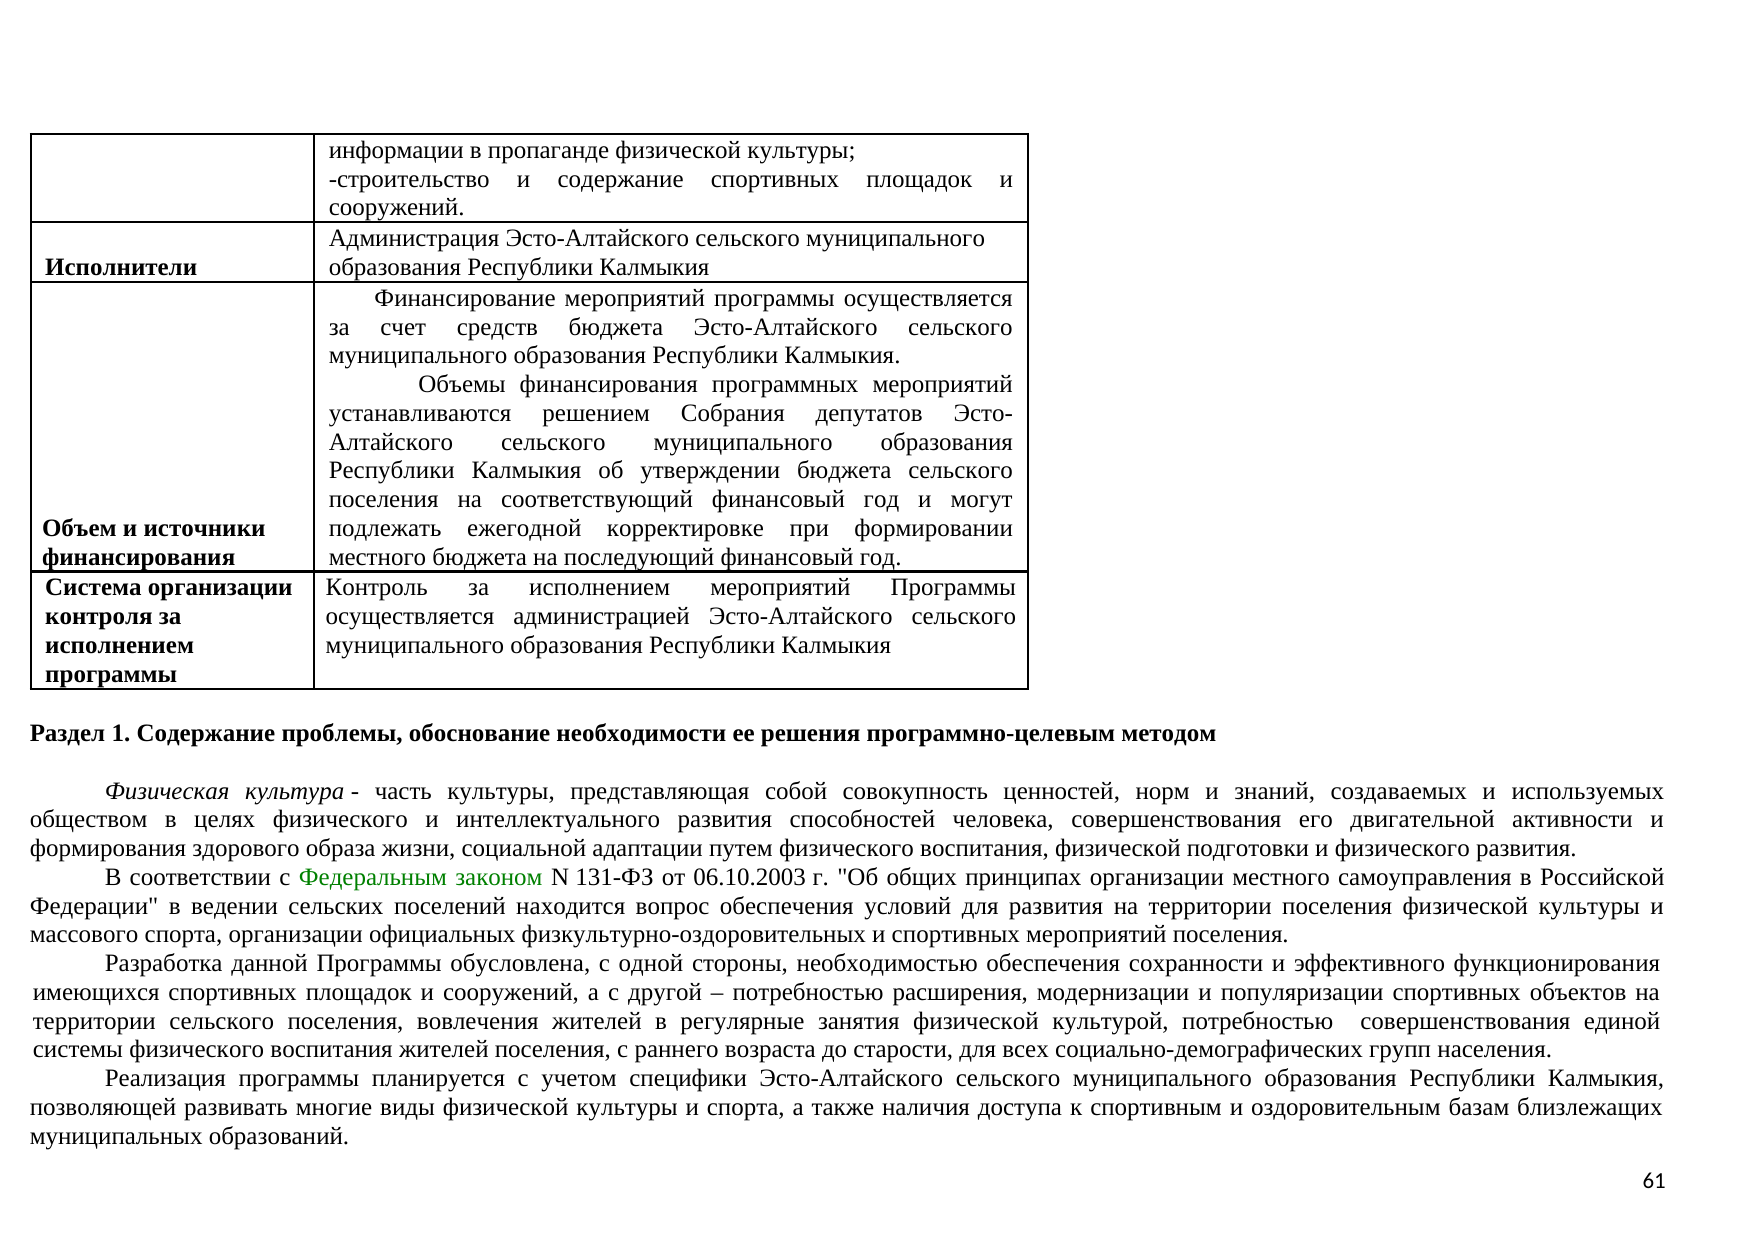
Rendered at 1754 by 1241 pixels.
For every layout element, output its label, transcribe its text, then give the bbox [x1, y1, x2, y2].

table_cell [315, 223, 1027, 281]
text Разработка данной Программы обусловлена, с одной стороны, необходимостью обеспечения сохранности и эффективного функционирования имеющихся спортивных площадок и сооружений, а с другой – потребностью расширения, модернизации и популяризации спортивных объектов на территории сельского поселения, вовлечения жителей в регулярные занятия физической культурой, потребностью совершенствования единой системы физического воспитания жителей поселения, с раннего возраста до старости, для всех социально-демографических групп населения. [33, 948, 1662, 1063]
text В соответствии с Федеральным законом N 131-ФЗ от 06.10.2003 г. "Об общих принципах организации местного самоуправления в Российской Федерации" в ведении сельских поселений находится вопрос обеспечения условий для развития на территории поселения физической культуры и массового спорта, организации официальных физкультурно-оздоровительных и спортивных мероприятий поселения. [29, 862, 1665, 948]
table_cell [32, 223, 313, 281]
text Раздел 1. Содержание проблемы, обоснование необходимости ее решения программно-целевым методом [29, 718, 1665, 747]
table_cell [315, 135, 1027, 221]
text Реализация программы планируется с учетом специфики Эсто-Алтайского сельского муниципального образования Республики Калмыкия, позволяющей развивать многие виды физической культуры и спорта, а также наличия доступа к спортивным и оздоровительным базам близлежащих муниципальных образований. [29, 1063, 1665, 1149]
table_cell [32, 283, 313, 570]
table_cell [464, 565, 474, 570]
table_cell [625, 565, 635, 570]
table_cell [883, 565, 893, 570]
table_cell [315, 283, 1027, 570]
text Физическая культура - часть культуры, представляющая собой совокупность ценностей, норм и знаний, создаваемых и используемых обществом в целях физического и интеллектуального развития способностей человека, совершенствования его двигательной активности и формирования здорового образа жизни, социальной адаптации путем физического воспитания, физической подготовки и физического развития. [29, 776, 1665, 862]
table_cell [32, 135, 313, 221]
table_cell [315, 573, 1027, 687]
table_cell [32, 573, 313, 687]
